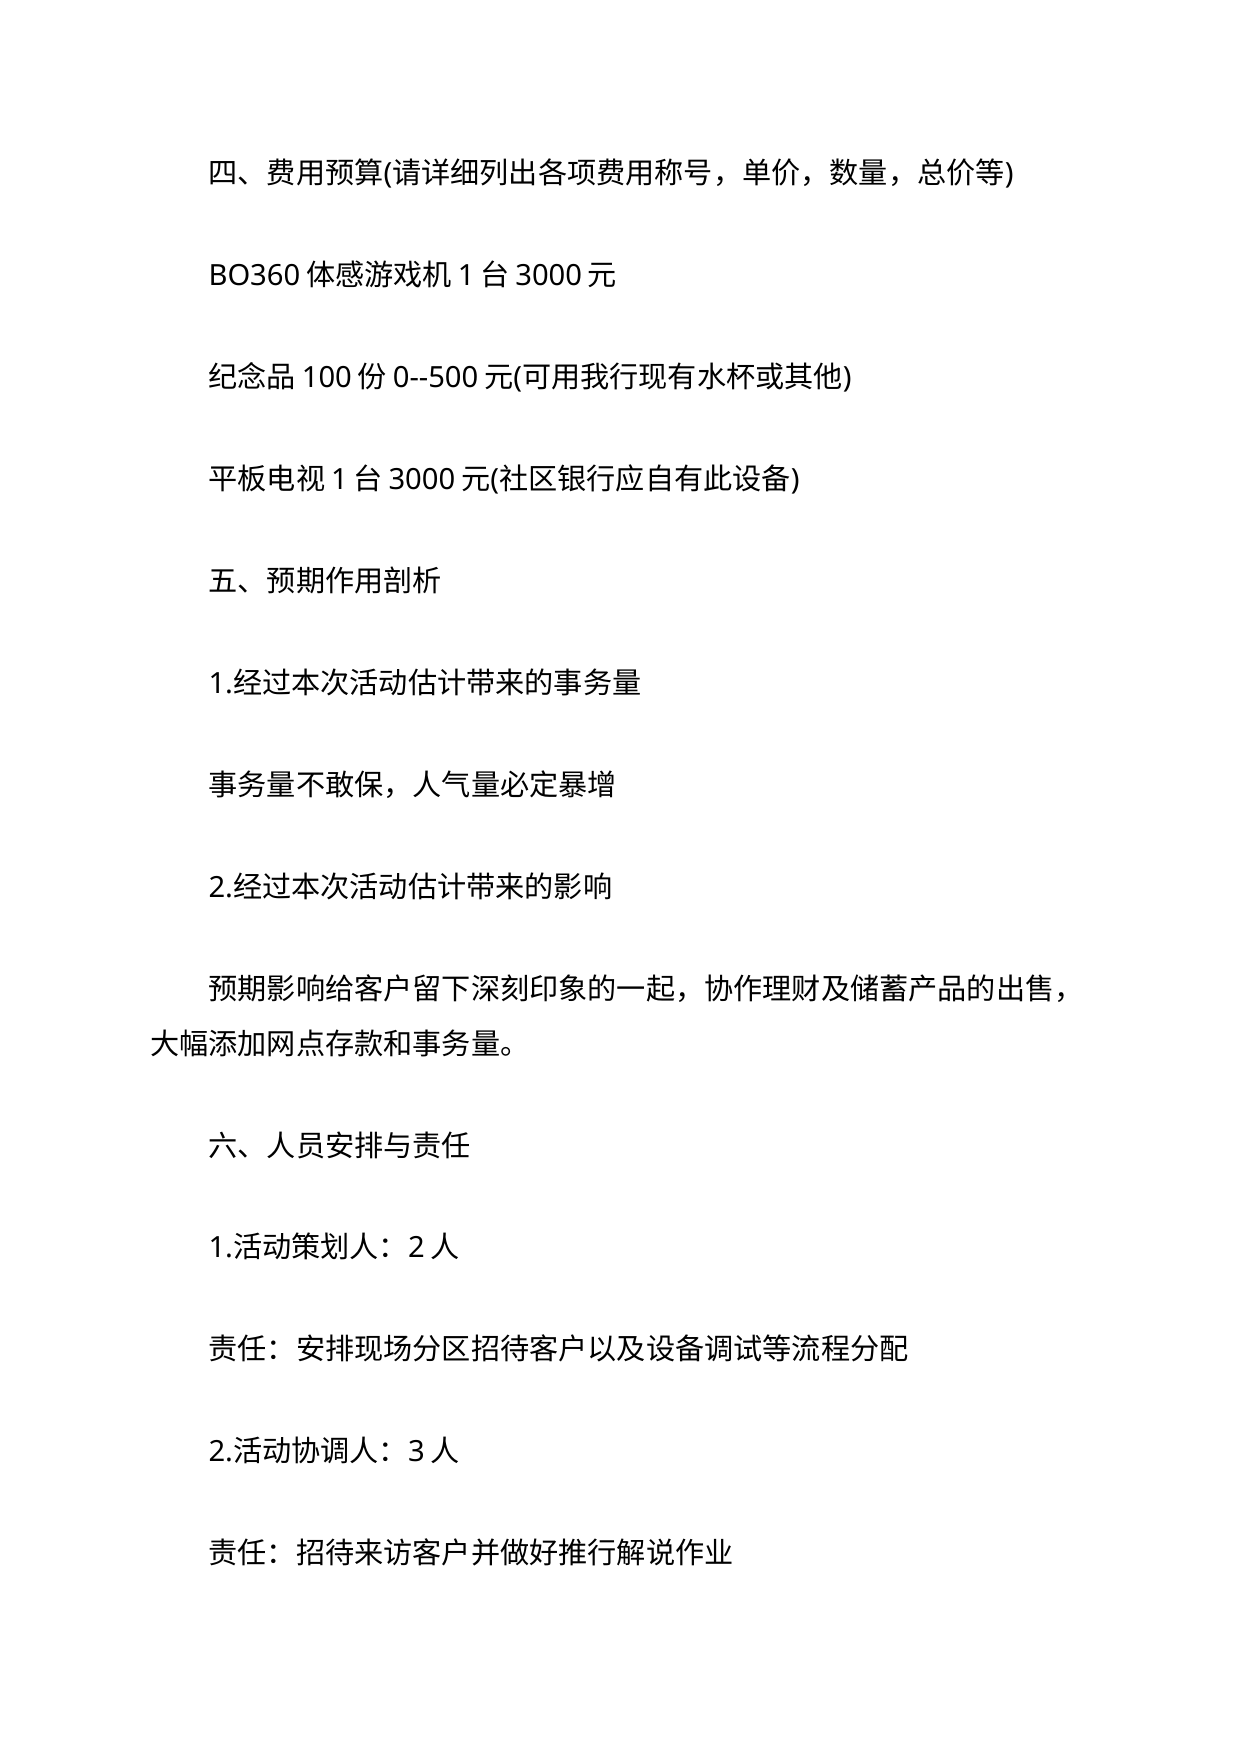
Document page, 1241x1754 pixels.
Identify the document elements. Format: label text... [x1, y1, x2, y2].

text 四、费用预算(请详细列出各项费用称号，单价，数量，总价等) [150, 150, 1090, 192]
text BO360体感游戏机1台3000元 [150, 252, 1090, 294]
text 责任：安排现场分区招待客户以及设备调试等流程分配 [150, 1326, 1090, 1368]
text 平板电视1台3000元(社区银行应自有此设备) [150, 456, 1090, 498]
text 六、人员安排与责任 [150, 1122, 1090, 1164]
text 五、预期作用剖析 [150, 558, 1090, 600]
text 1.经过本次活动估计带来的事务量 [150, 660, 1090, 702]
text 事务量不敢保，人气量必定暴增 [150, 762, 1090, 804]
text 纪念品100份0--500元(可用我行现有水杯或其他) [150, 354, 1090, 396]
text 1.活动策划人：2人 [150, 1224, 1090, 1266]
text 预期影响给客户留下深刻印象的一起，协作理财及储蓄产品的出售，大幅添加网点存款和事务量。 [150, 965, 1090, 1063]
text 2.经过本次活动估计带来的影响 [150, 863, 1090, 906]
text 责任：招待来访客户并做好推行解说作业 [150, 1529, 1090, 1572]
text 2.活动协调人：3人 [150, 1428, 1090, 1470]
